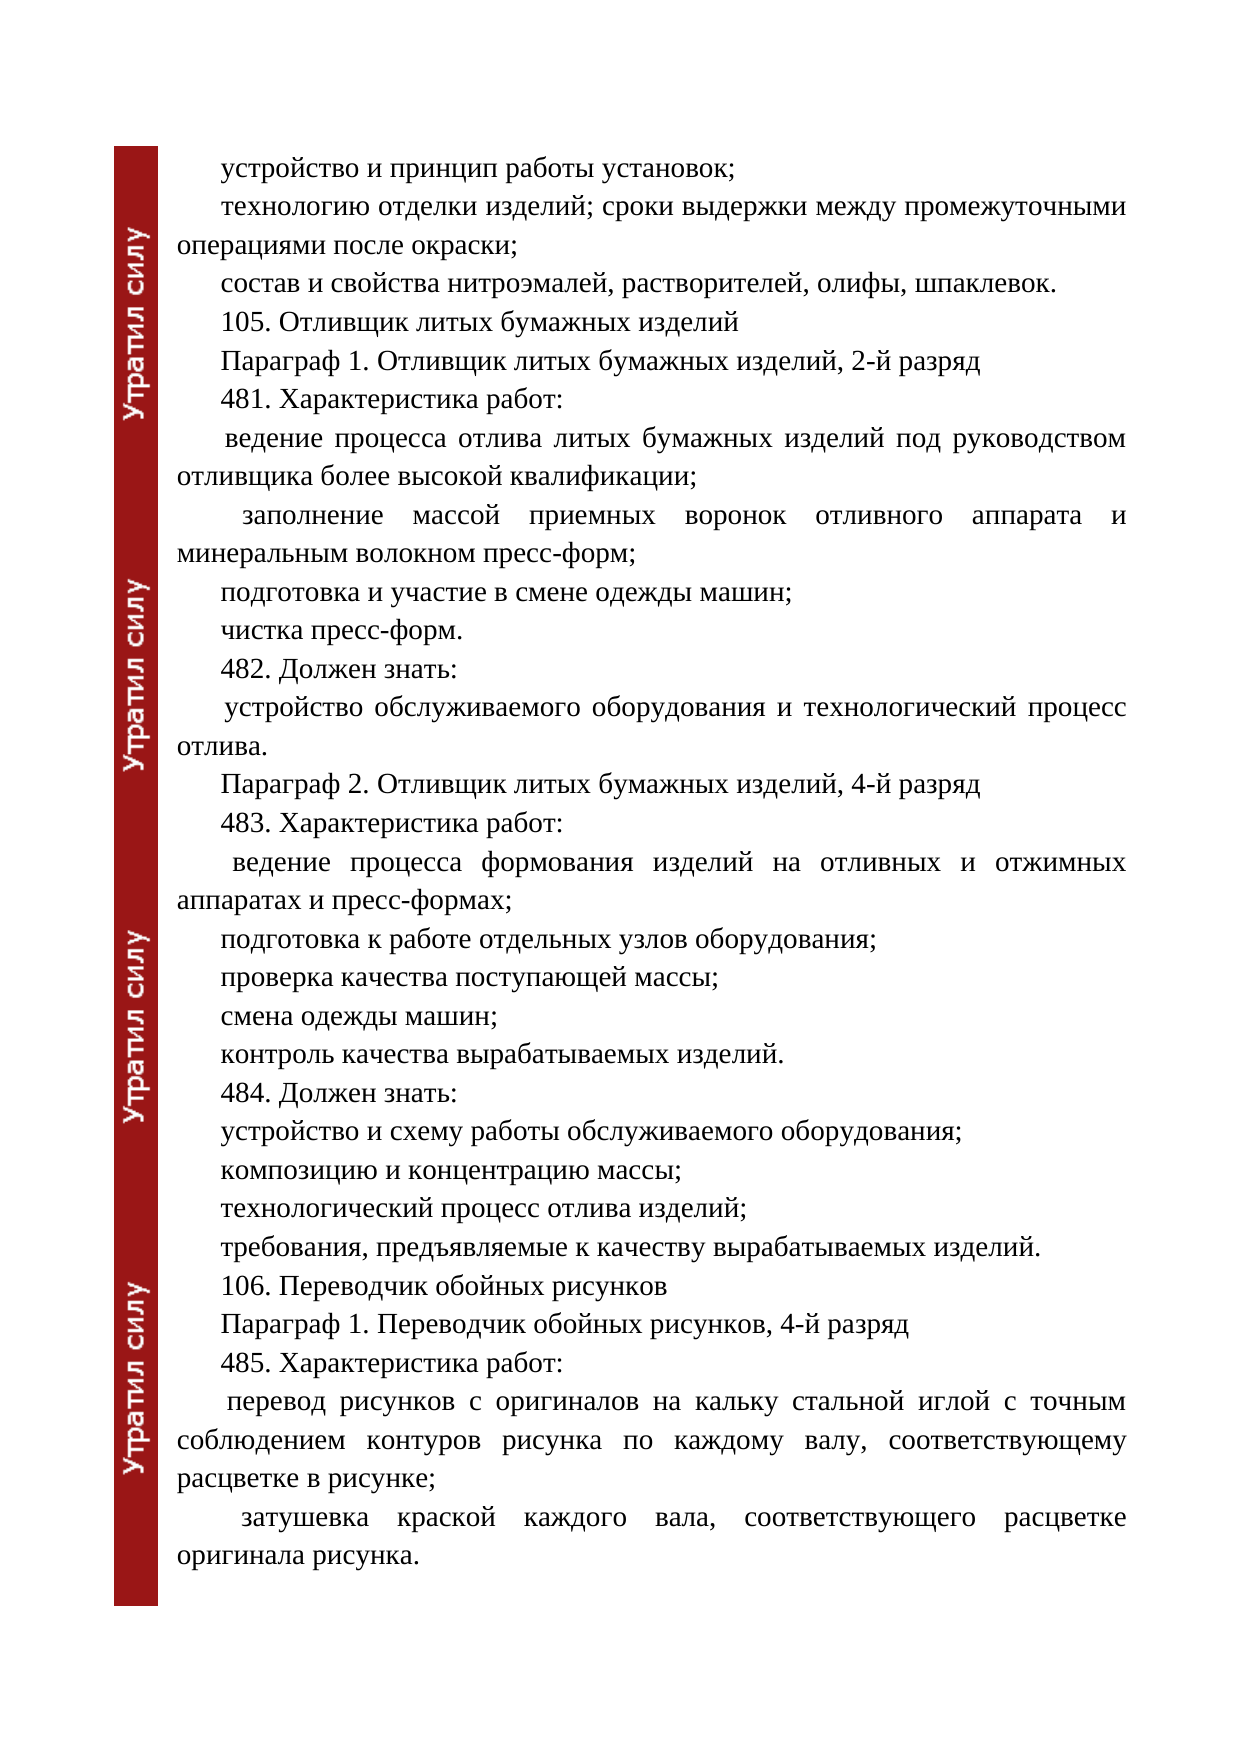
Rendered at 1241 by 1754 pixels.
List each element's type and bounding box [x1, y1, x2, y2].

picture [114, 146, 158, 150]
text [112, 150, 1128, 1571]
picture [114, 1571, 158, 1606]
